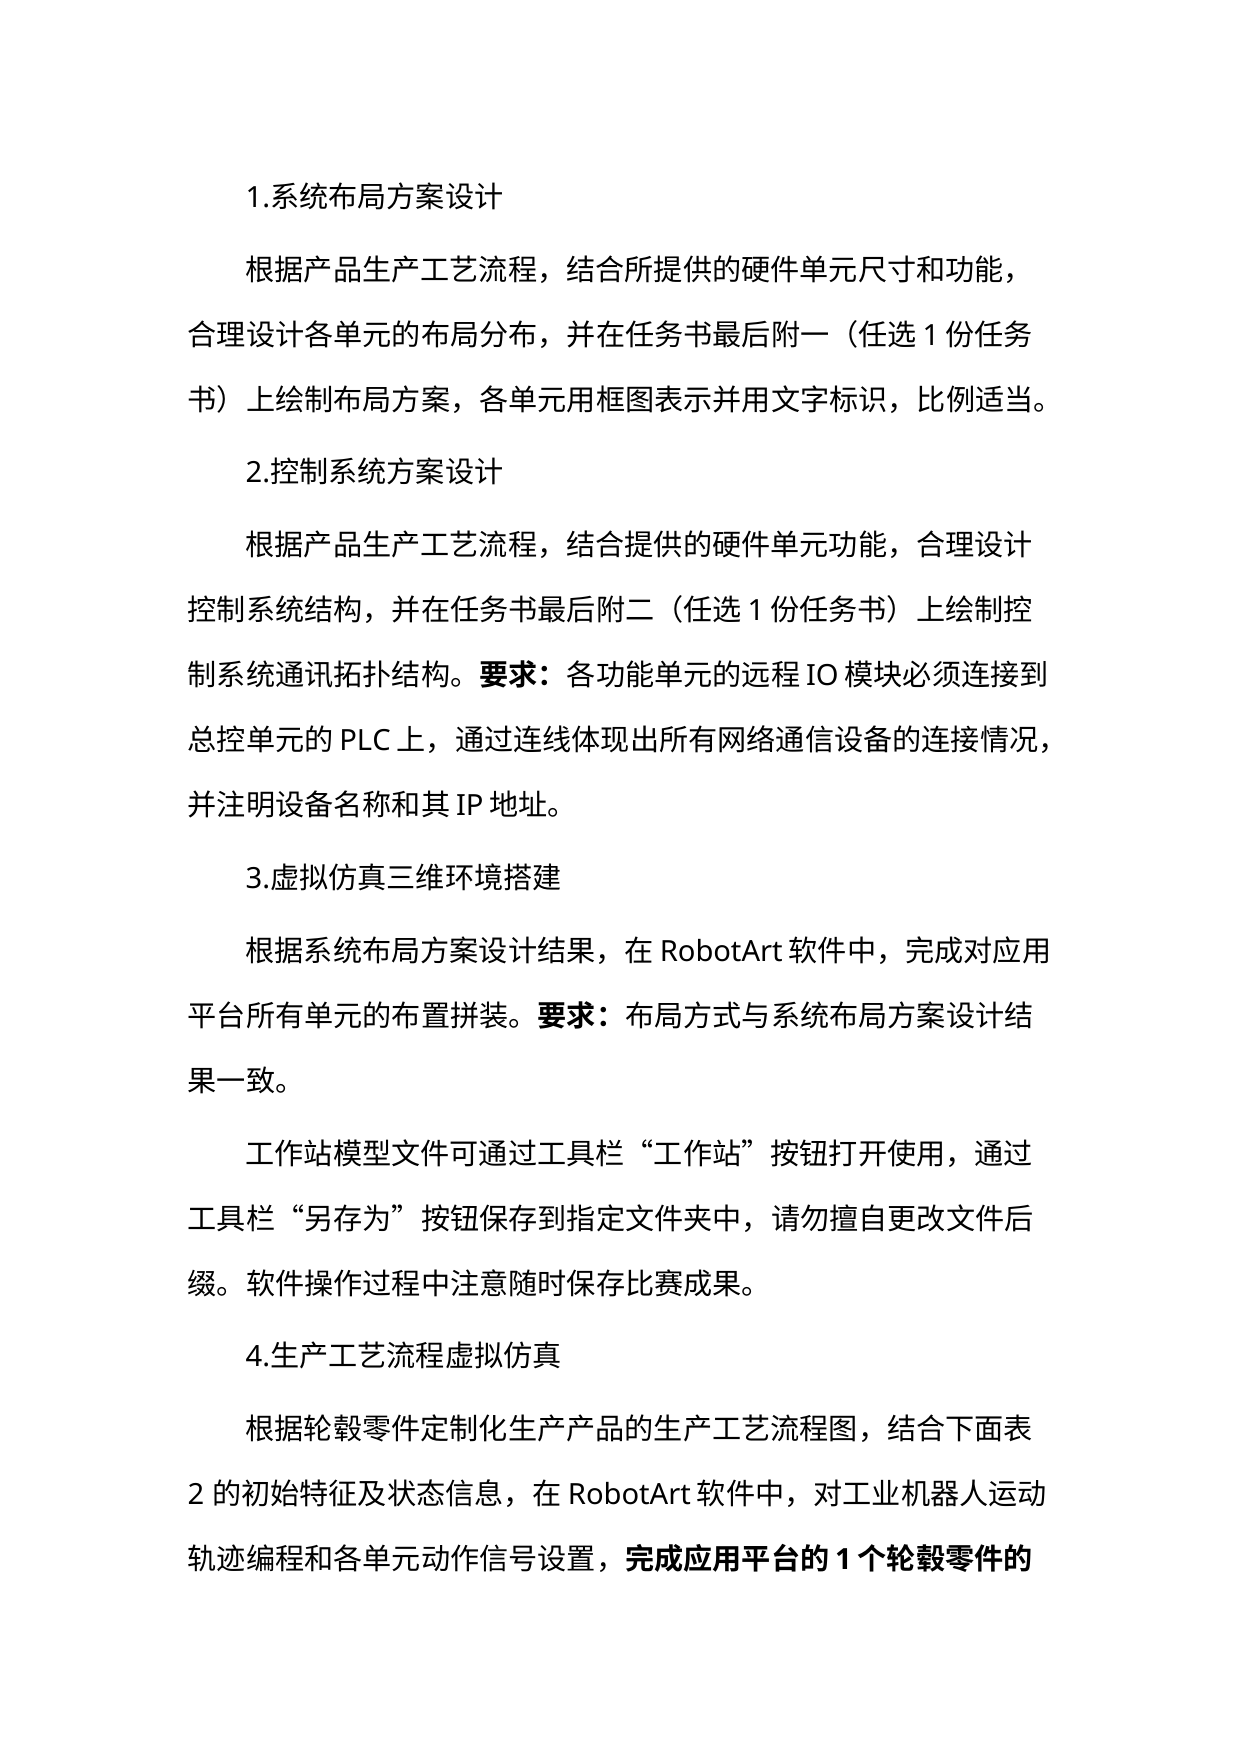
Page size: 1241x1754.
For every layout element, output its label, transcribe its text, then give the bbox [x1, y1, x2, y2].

text 3.虚拟仿真三维环境搭建 [187, 843, 1053, 908]
text 根据产品生产工艺流程，结合提供的硬件单元功能，合理设计控制系统结构，并在任务书最后附二（任选1份任务书）上绘制控制系统通讯拓扑结构。要求：各功能单元的远程IO模块必须连接到总控单元的PLC上，通过连线体现出所有网络通信设备的连接情况，并注明设备名称和其IP地址。 [187, 510, 1053, 835]
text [187, 1394, 1053, 1589]
text 1.系统布局方案设计 [187, 162, 1053, 227]
text 工作站模型文件可通过工具栏“工作站”按钮打开使用，通过工具栏“另存为”按钮保存到指定文件夹中，请勿擅自更改文件后缀。软件操作过程中注意随时保存比赛成果。 [187, 1119, 1053, 1314]
text 根据系统布局方案设计结果，在RobotArt软件中，完成对应用平台所有单元的布置拼装。要求：布局方式与系统布局方案设计结果一致。 [187, 916, 1053, 1111]
text 4.生产工艺流程虚拟仿真 [187, 1322, 1053, 1387]
text 2.控制系统方案设计 [187, 438, 1053, 503]
text 根据产品生产工艺流程，结合所提供的硬件单元尺寸和功能，合理设计各单元的布局分布，并在任务书最后附一（任选1份任务书）上绘制布局方案，各单元用框图表示并用文字标识，比例适当。 [187, 235, 1053, 430]
